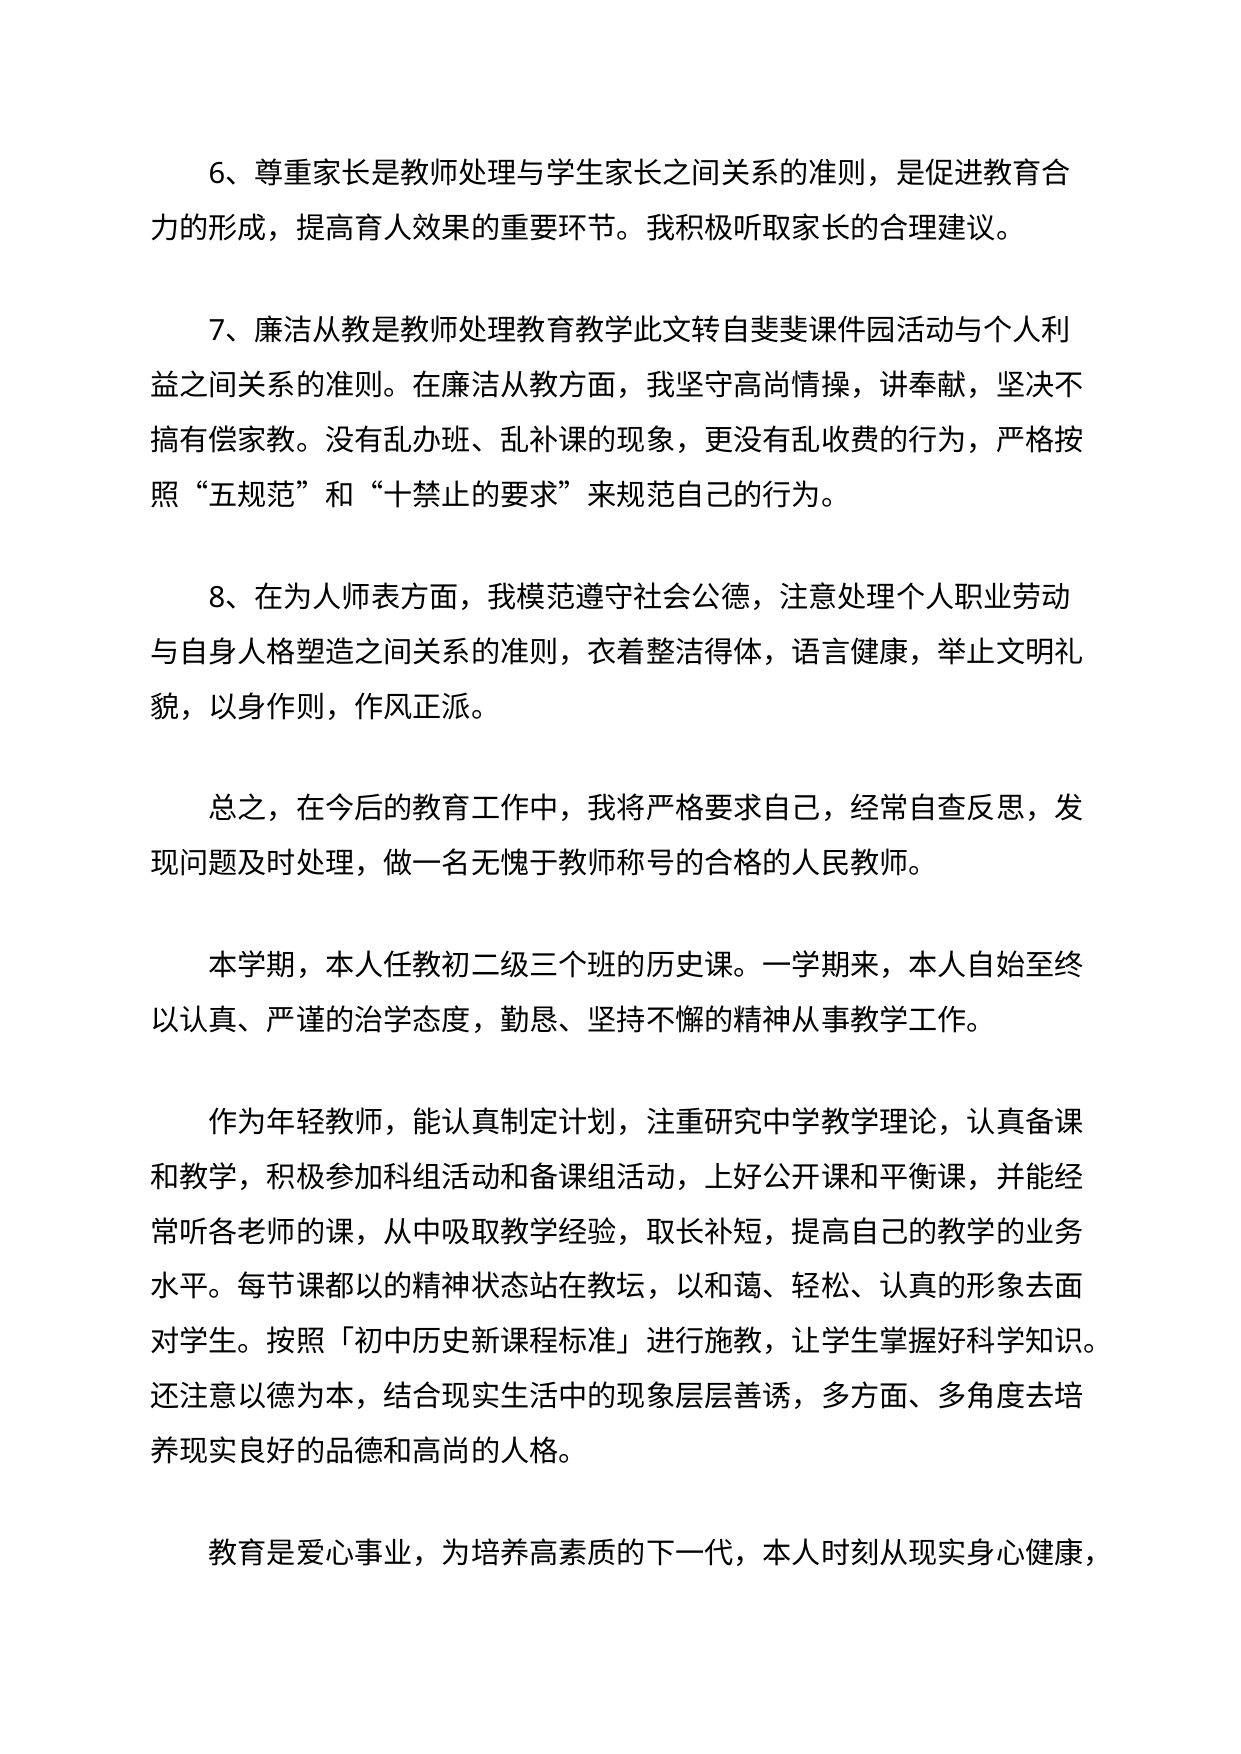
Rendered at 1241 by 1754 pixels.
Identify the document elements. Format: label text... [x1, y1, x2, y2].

text 8、在为人师表方面，我模范遵守社会公德，注意处理个人职业劳动与自身人格塑造之间关系的准则，衣着整洁得体，语言健康，举止文明礼貌，以身作则，作风正派。 [150, 573, 1090, 726]
text 本学期，本人任教初二级三个班的历史课。一学期来，本人自始至终以认真、严谨的治学态度，勤恳、坚持不懈的精神从事教学工作。 [150, 942, 1090, 1039]
text 总之，在今后的教育工作中，我将严格要求自己，经常自查反思，发现问题及时处理，做一名无愧于教师称号的合格的人民教师。 [150, 785, 1090, 882]
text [150, 1529, 1090, 1572]
text 作为年轻教师，能认真制定计划，注重研究中学教学理论，认真备课和教学，积极参加科组活动和备课组活动，上好公开课和平衡课，并能经常听各老师的课，从中吸取教学经验，取长补短，提高自己的教学的业务水平。每节课都以的精神状态站在教坛，以和蔼、轻松、认真的形象去面对学生。按照「初中历史新课程标准」进行施教，让学生掌握好科学知识。还注意以德为本，结合现实生活中的现象层层善诱，多方面、多角度去培养现实良好的品德和高尚的人格。 [150, 1098, 1090, 1470]
text 6、尊重家长是教师处理与学生家长之间关系的准则，是促进教育合力的形成，提高育人效果的重要环节。我积极听取家长的合理建议。 [150, 150, 1090, 247]
text 7、廉洁从教是教师处理教育教学此文转自斐斐课件园活动与个人利益之间关系的准则。在廉洁从教方面，我坚守高尚情操，讲奉献，坚决不搞有偿家教。没有乱办班、乱补课的现象，更没有乱收费的行为，严格按照“五规范”和“十禁止的要求”来规范自己的行为。 [150, 307, 1090, 514]
